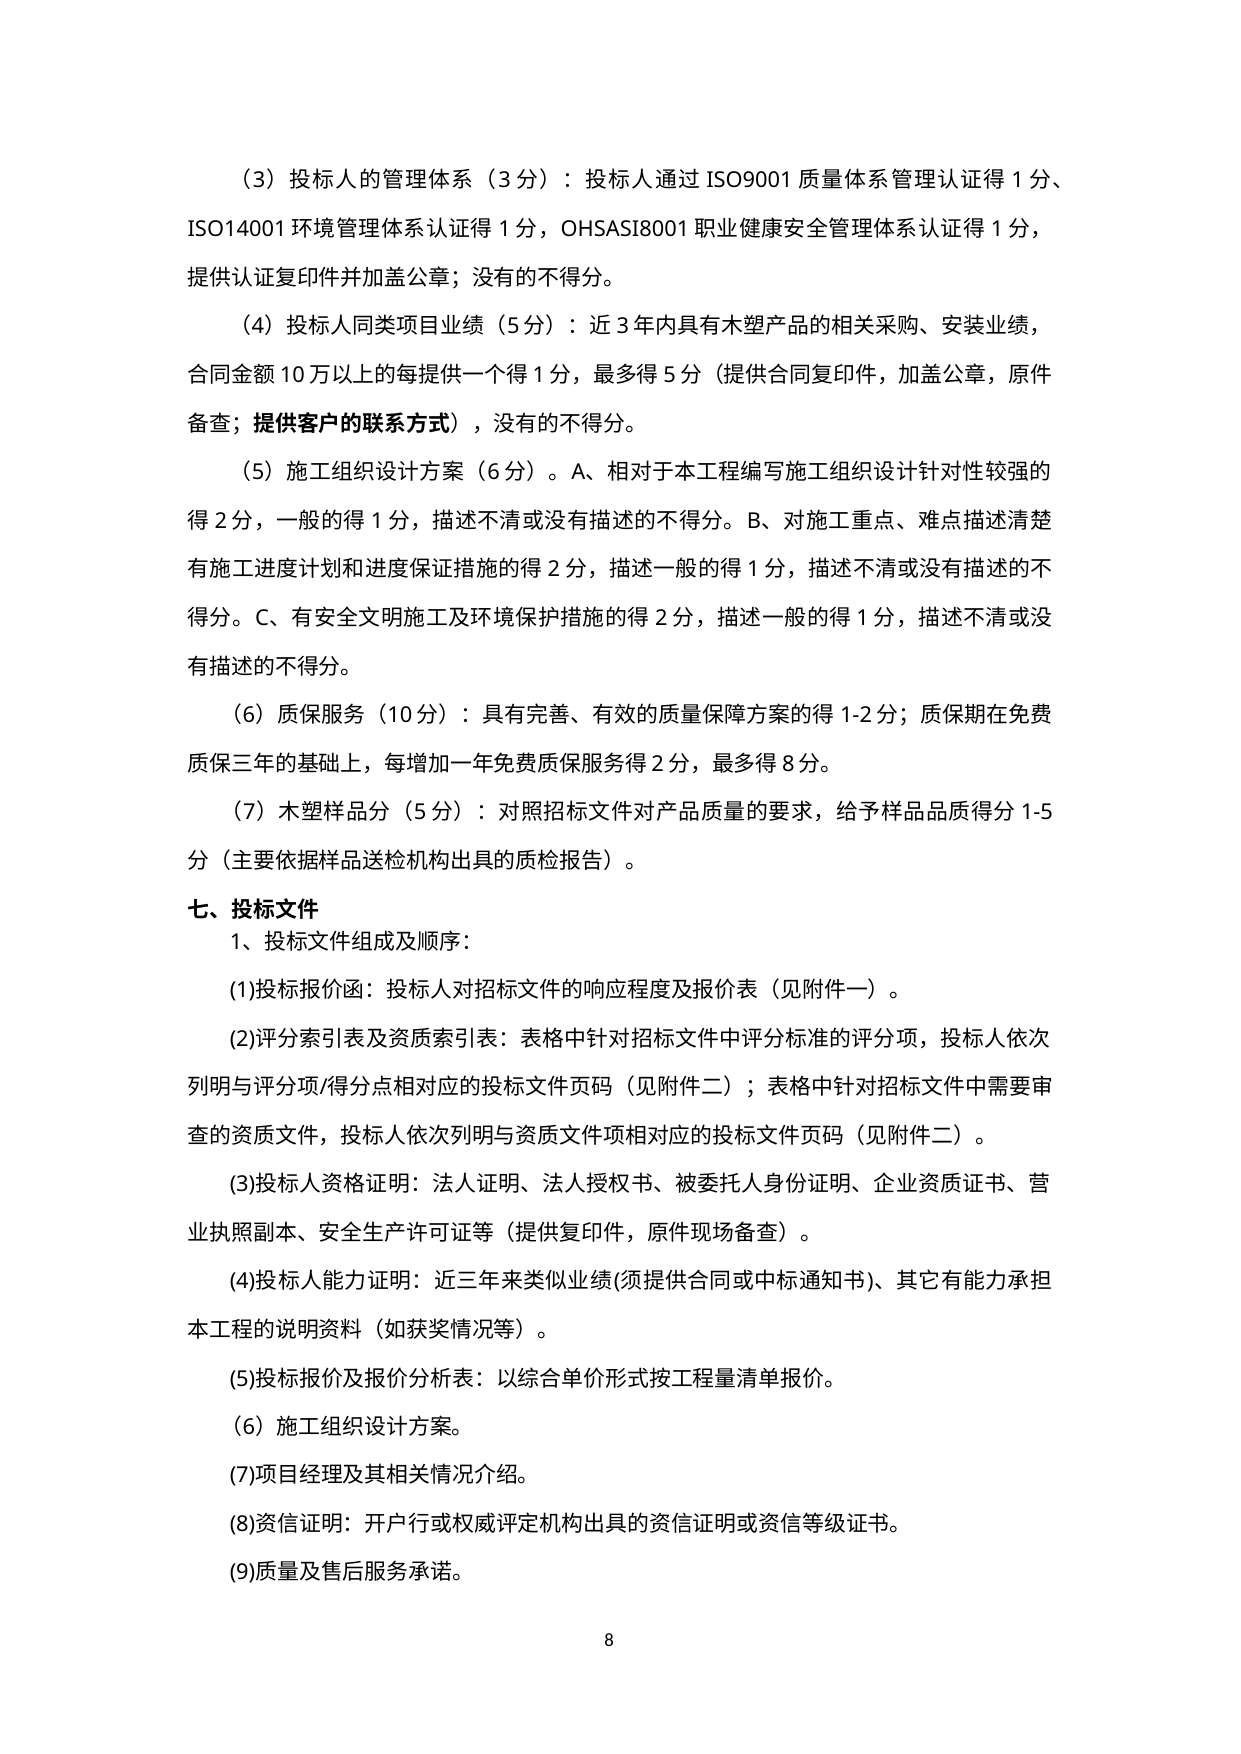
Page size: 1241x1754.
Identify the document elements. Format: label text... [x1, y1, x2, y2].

text 七、投标文件 [187, 891, 1053, 924]
text 1、投标文件组成及顺序： [187, 924, 1053, 956]
text (9)质量及售后服务承诺。 [187, 1554, 1053, 1586]
text （3）投标人的管理体系（3分）：投标人通过ISO9001质量体系管理认证得1分、ISO14001环境管理体系认证得1分，OHSASI8001职业健康安全管理体系认证得1分，提供认证复印件并加盖公章；没有的不得分。 [187, 162, 1053, 292]
text (2)评分索引表及资质索引表：表格中针对招标文件中评分标准的评分项，投标人依次列明与评分项/得分点相对应的投标文件页码（见附件二）；表格中针对招标文件中需要审查的资质文件，投标人依次列明与资质文件项相对应的投标文件页码（见附件二）。 [187, 1020, 1053, 1150]
text （5）施工组织设计方案（6分）。A、相对于本工程编写施工组织设计针对性较强的得2分，一般的得1分，描述不清或没有描述的不得分。B、对施工重点、难点描述清楚有施工进度计划和进度保证措施的得2分，描述一般的得1分，描述不清或没有描述的不得分。C、有安全文明施工及环境保护措施的得2分，描述一般的得1分，描述不清或没有描述的不得分。 [187, 454, 1053, 681]
text （6）施工组织设计方案。 [187, 1409, 1053, 1441]
text (3)投标人资格证明：法人证明、法人授权书、被委托人身份证明、企业资质证书、营业执照副本、安全生产许可证等（提供复印件，原件现场备查）。 [187, 1166, 1053, 1247]
text (7)项目经理及其相关情况介绍。 [187, 1457, 1053, 1489]
text (4)投标人能力证明：近三年来类似业绩(须提供合同或中标通知书)、其它有能力承担本工程的说明资料（如获奖情况等）。 [187, 1263, 1053, 1344]
text （7）木塑样品分（5分）：对照招标文件对产品质量的要求，给予样品品质得分1-5分（主要依据样品送检机构出具的质检报告）。 [187, 794, 1053, 875]
text （4）投标人同类项目业绩（5分）：近3年内具有木塑产品的相关采购、安装业绩，合同金额10万以上的每提供一个得1分，最多得5分（提供合同复印件，加盖公章，原件备查；提供客户的联系方式），没有的不得分。 [187, 308, 1053, 438]
text （6）质保服务（10分）：具有完善、有效的质量保障方案的得1-2分；质保期在免费质保三年的基础上，每增加一年免费质保服务得2分，最多得8分。 [187, 697, 1053, 778]
text (8)资信证明：开户行或权威评定机构出具的资信证明或资信等级证书。 [187, 1505, 1053, 1538]
text (1)投标报价函：投标人对招标文件的响应程度及报价表（见附件一）。 [187, 972, 1053, 1004]
text (5)投标报价及报价分析表：以综合单价形式按工程量清单报价。 [187, 1360, 1053, 1393]
